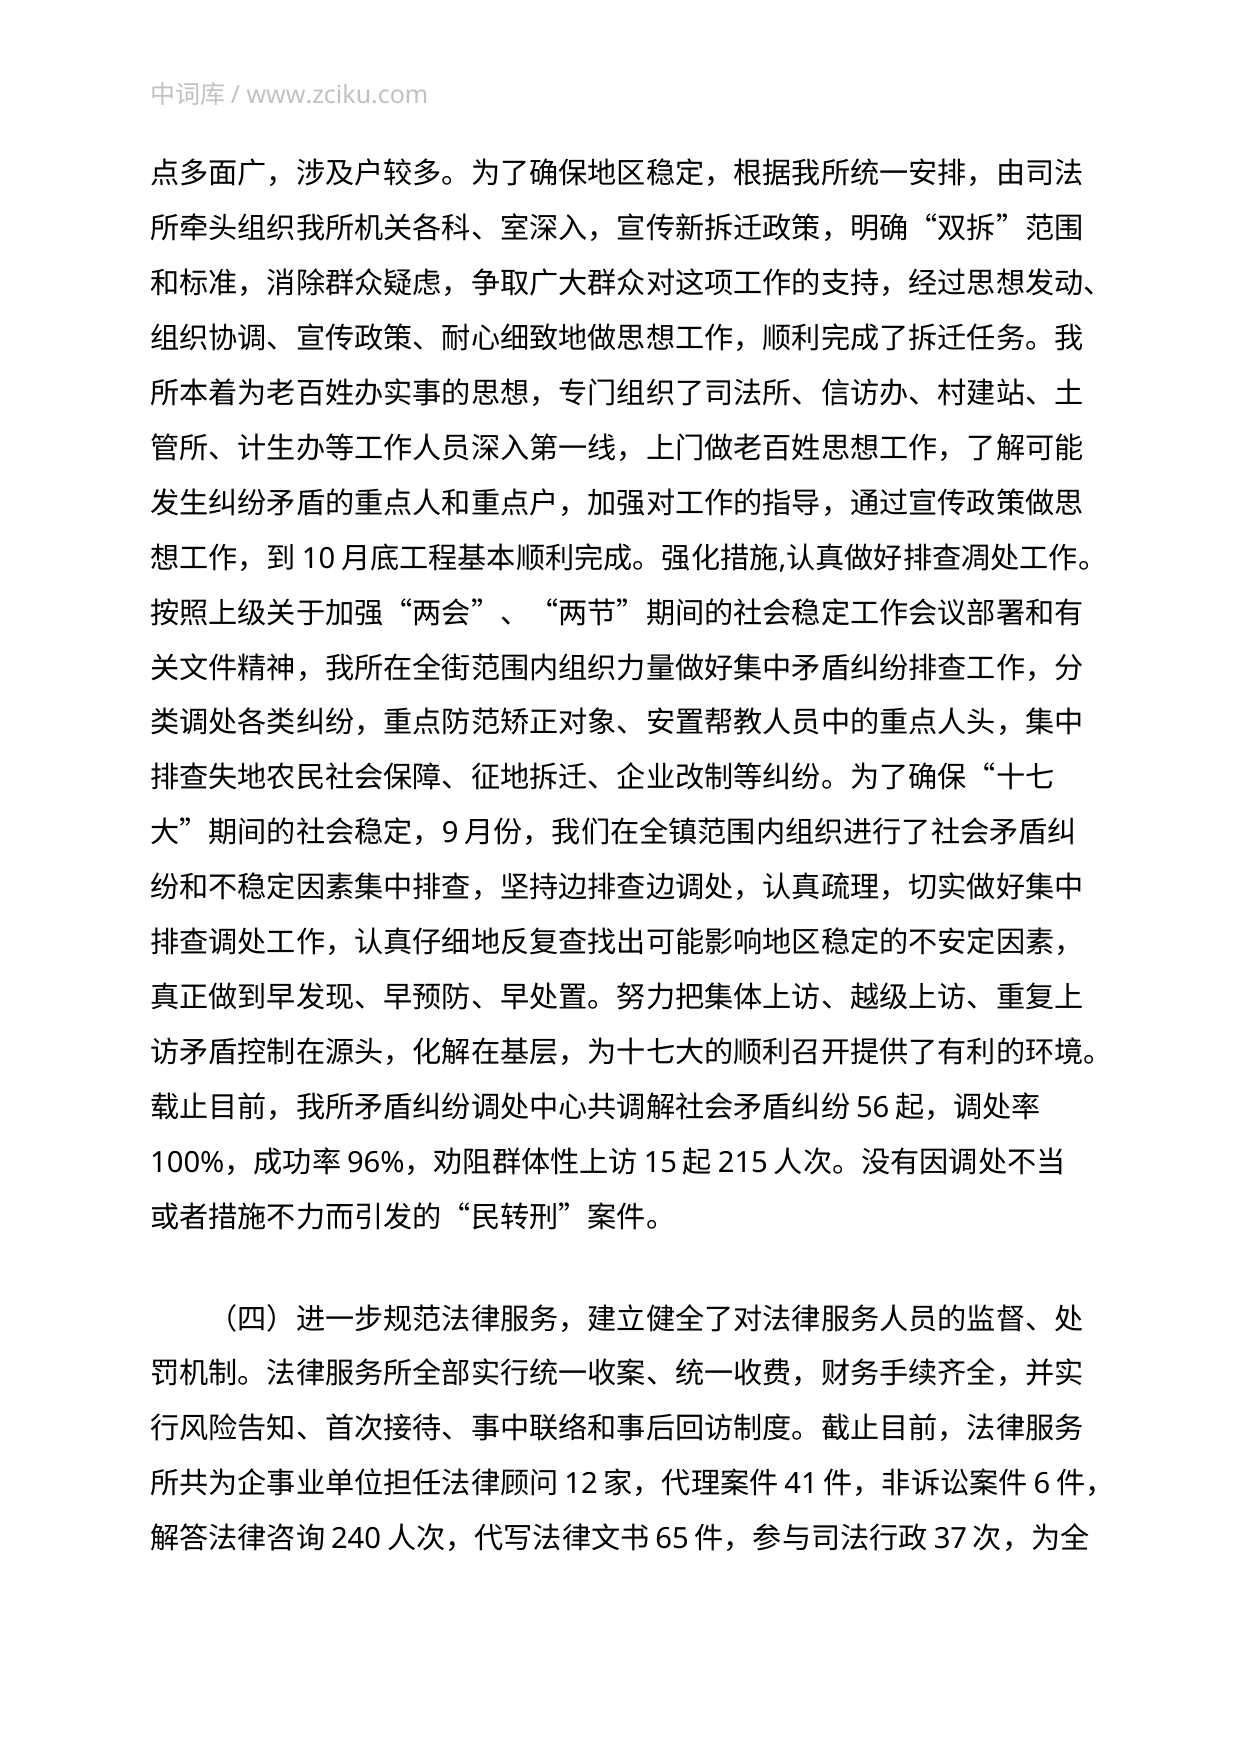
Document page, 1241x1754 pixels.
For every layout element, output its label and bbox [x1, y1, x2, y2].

text [150, 1295, 1090, 1557]
text [150, 150, 1090, 1236]
